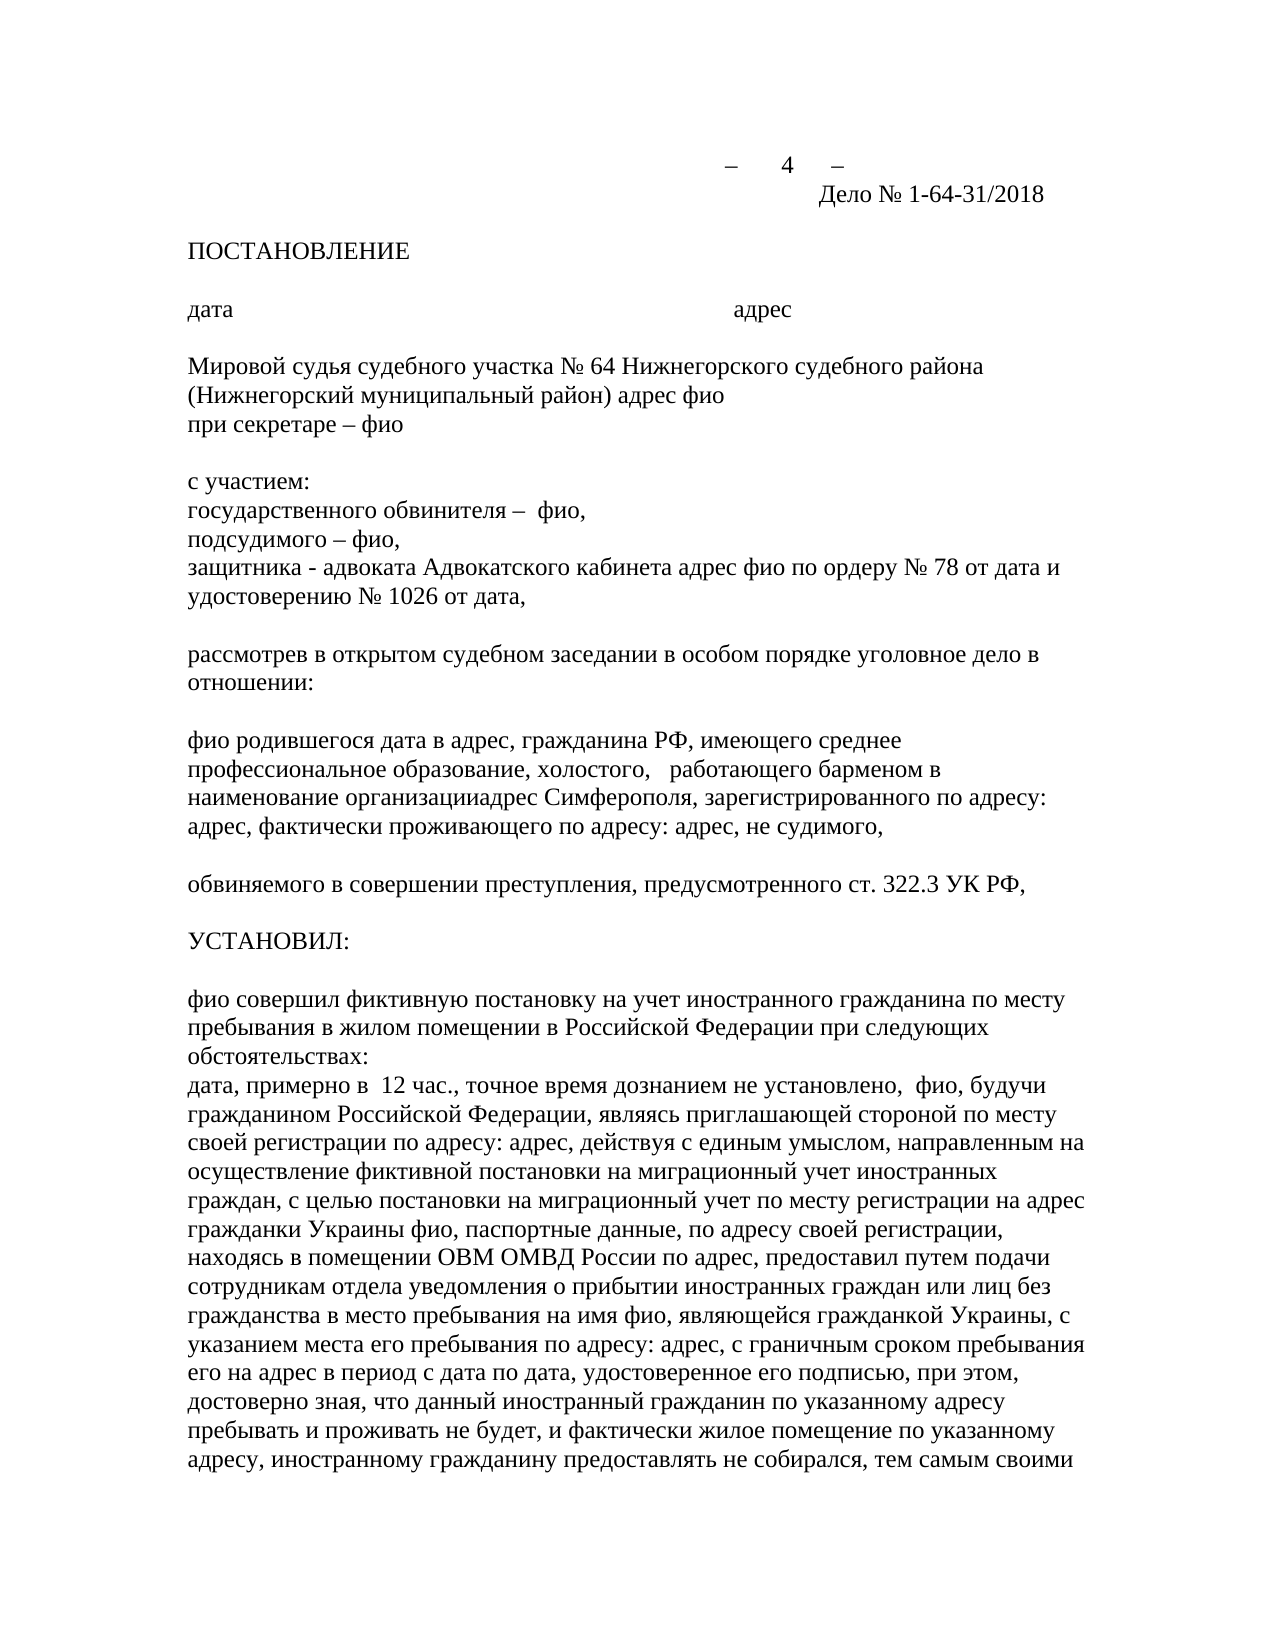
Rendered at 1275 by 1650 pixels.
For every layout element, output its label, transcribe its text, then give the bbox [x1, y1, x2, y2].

text – 4 – [187, 150, 1087, 179]
text подсудимого – фио, [187, 524, 1087, 552]
text ПОСТАНОВЛЕНИЕ [187, 236, 1087, 265]
text фио родившегося дата в адрес, гражданина РФ, имеющего среднее профессиональное образование, холостого, работающего барменом в наименование организацииадрес Симферополя, зарегистрированного по адресу: адрес, фактически проживающего по адресу: адрес, не судимого, [187, 725, 1087, 840]
text фио совершил фиктивную постановку на учет иностранного гражданина по месту пребывания в жилом помещении в Российской Федерации при следующих обстоятельствах: [187, 984, 1087, 1070]
text государственного обвинителя – фио, [187, 495, 1087, 524]
text при секретаре – фио [187, 409, 1087, 437]
text Дело № 1-64-31/2018 [187, 179, 1087, 207]
text защитника - адвоката Адвокатского кабинета адрес фио по ордеру № 78 от дата и удостоверению № 1026 от дата, [187, 552, 1087, 610]
text рассмотрев в открытом судебном заседании в особом порядке уголовное дело в отношении: [187, 639, 1087, 696]
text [187, 1070, 1087, 1472]
text Мировой судья судебного участка № 64 Нижнегорского судебного района (Нижнегорский муниципальный район) адрес фио [187, 351, 1087, 409]
text с участием: [187, 466, 1087, 495]
text УСТАНОВИЛ: [187, 926, 1087, 955]
text обвиняемого в совершении преступления, предусмотренного ст. 322.3 УК РФ, [187, 869, 1087, 897]
text дата адрес [187, 294, 1087, 322]
